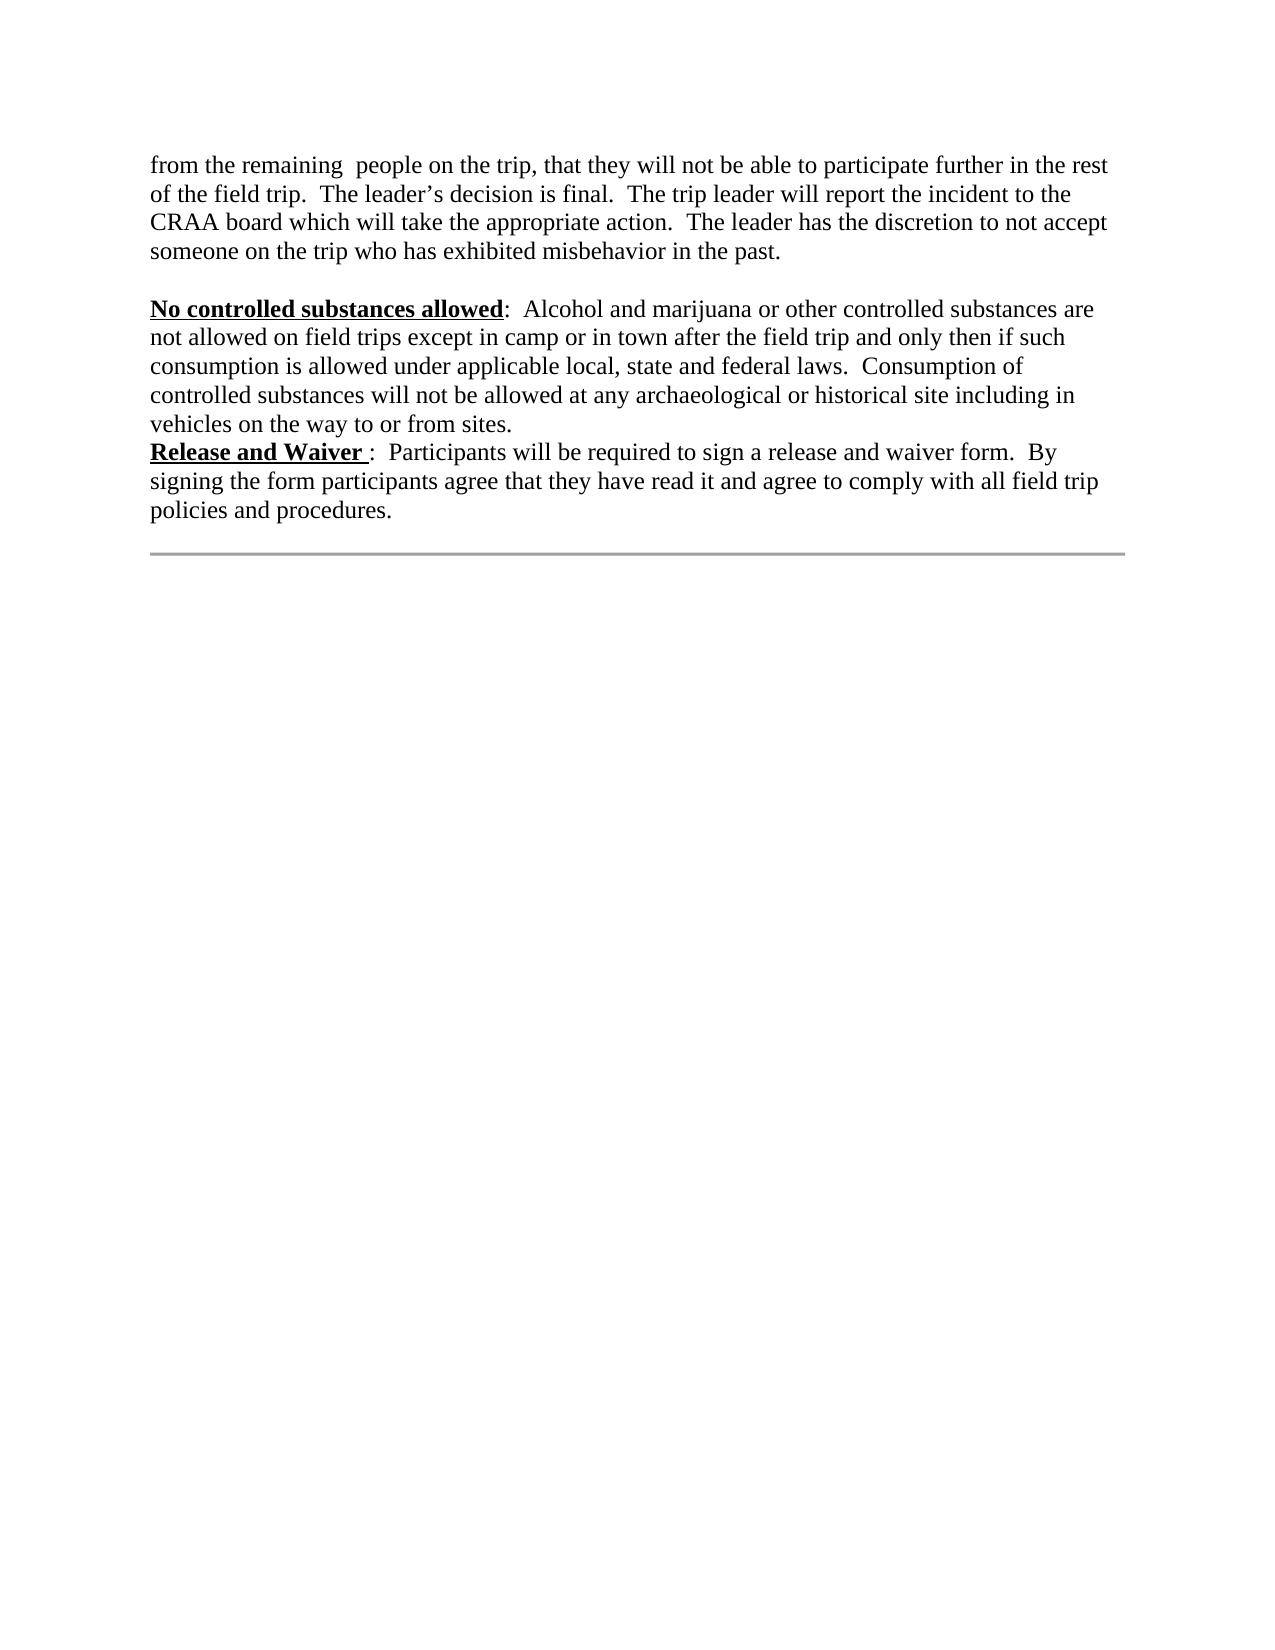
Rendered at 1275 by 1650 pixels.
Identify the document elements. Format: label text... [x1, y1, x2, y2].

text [150, 150, 1125, 265]
text No controlled substances allowed: Alcohol and marijuana or other controlled substances are not allowed on field trips except in camp or in town after the field trip and only then if such consumption is allowed under applicable local, state and federal laws. Consumption of controlled substances will not be allowed at any archaeological or historical site including in vehicles on the way to or from sites. [150, 294, 1125, 437]
text Release and Waiver : Participants will be required to sign a release and waiver form. By signing the form participants agree that they have read it and agree to comply with all field trip policies and procedures. [150, 437, 1125, 524]
